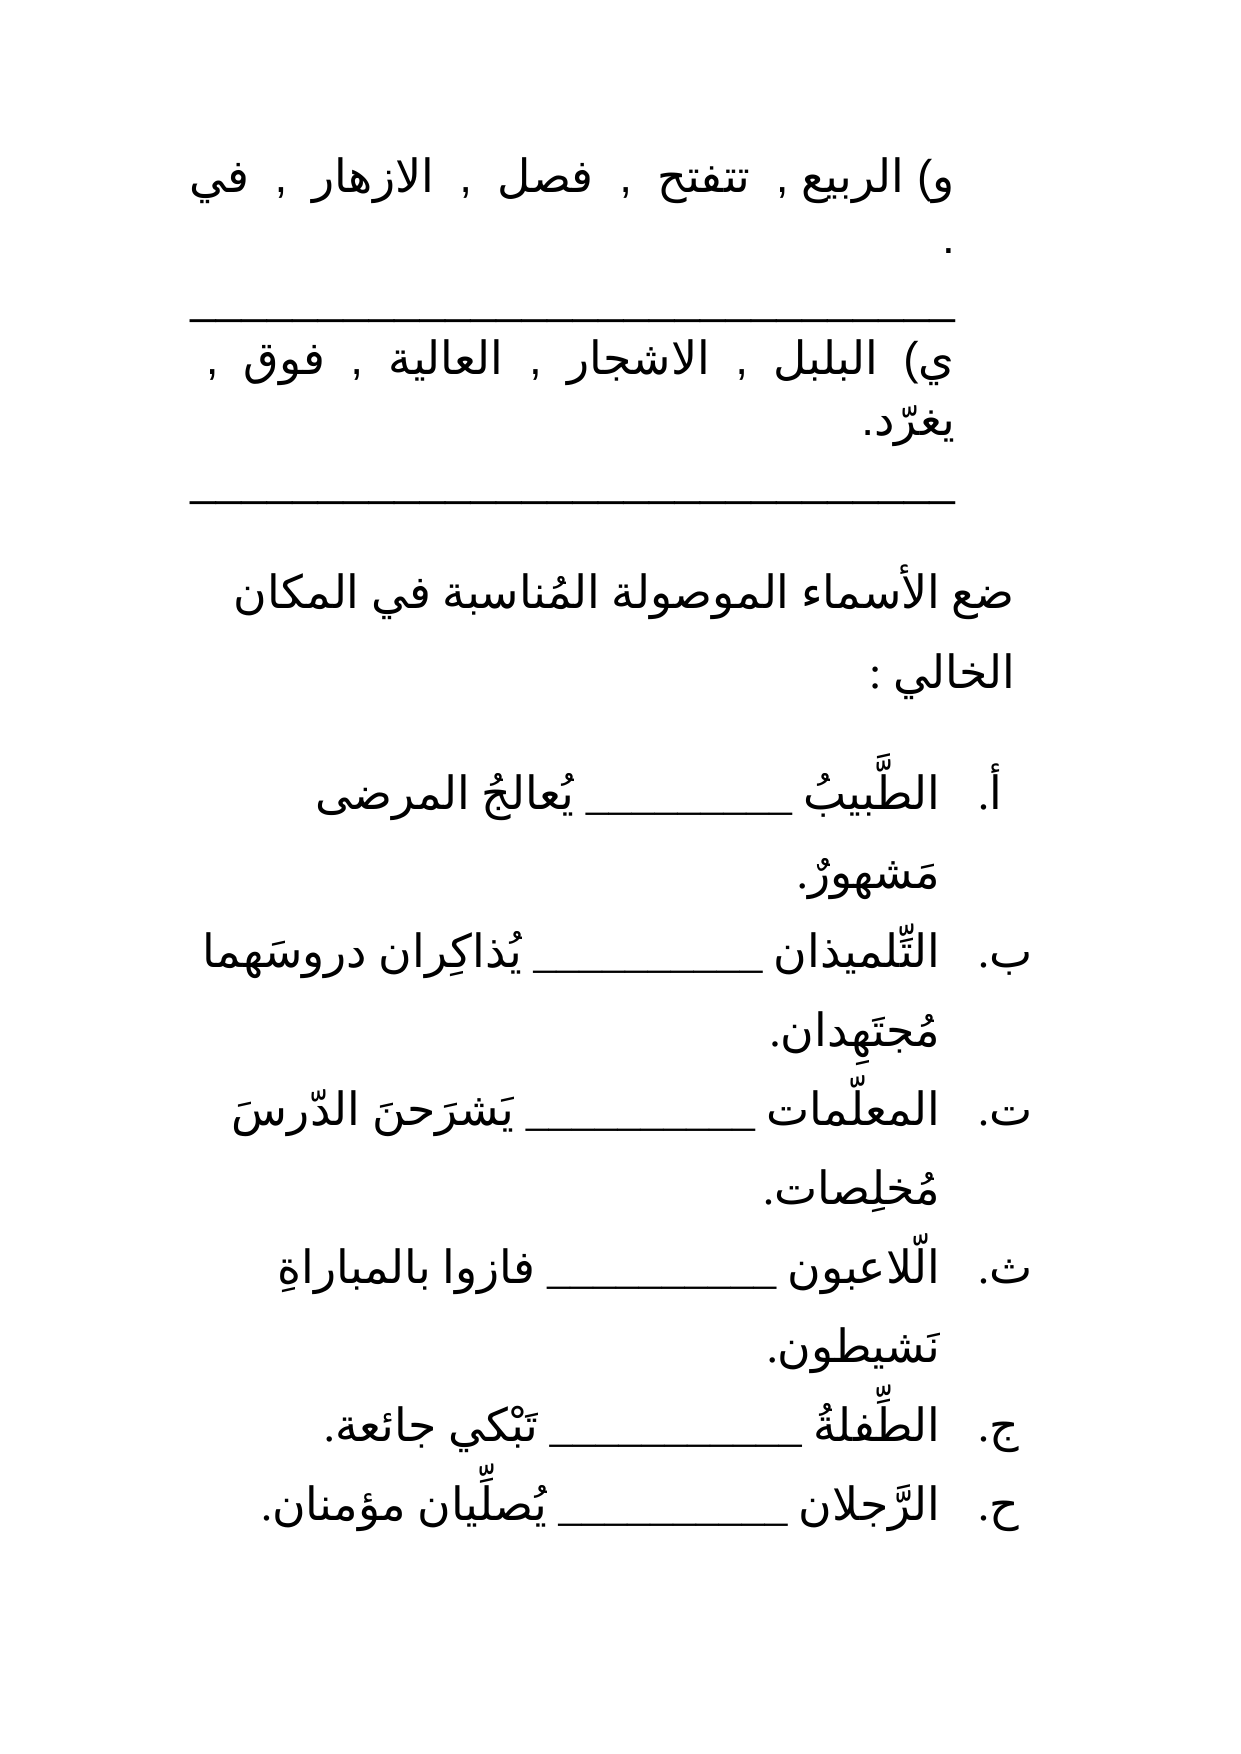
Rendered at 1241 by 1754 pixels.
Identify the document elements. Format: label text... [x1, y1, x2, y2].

list ي) البلبل , الاشجار , العالية , فوق , يغرّد. [187, 332, 954, 445]
text ضع الأسماء الموصولة المُناسبة في المكان الخالي : [187, 566, 1015, 698]
list و) الربيع , تتفتح , فصل , الازهار , في . [187, 150, 954, 263]
list الطَّبيبُ _________ يُعالجُ المرضى مَشهورٌ. [187, 766, 978, 898]
list ______________________________ [187, 453, 954, 505]
list ______________________________ [187, 271, 954, 324]
list الّلاعبون __________ فازوا بالمباراةِ نَشيطون. [187, 1241, 978, 1372]
list التِّلميذان __________ يُذاكِران دروسَهما مُجتَهِدان. [187, 924, 978, 1056]
list المعلّمات __________ يَشرَحنَ الدّرسَ مُخلِصات. [187, 1082, 978, 1214]
list الطِّفلةُ ___________ تَبْكي جائعة. [187, 1399, 978, 1451]
list الرَّجلان __________ يُصلِّيان مؤمنان. [187, 1478, 978, 1531]
